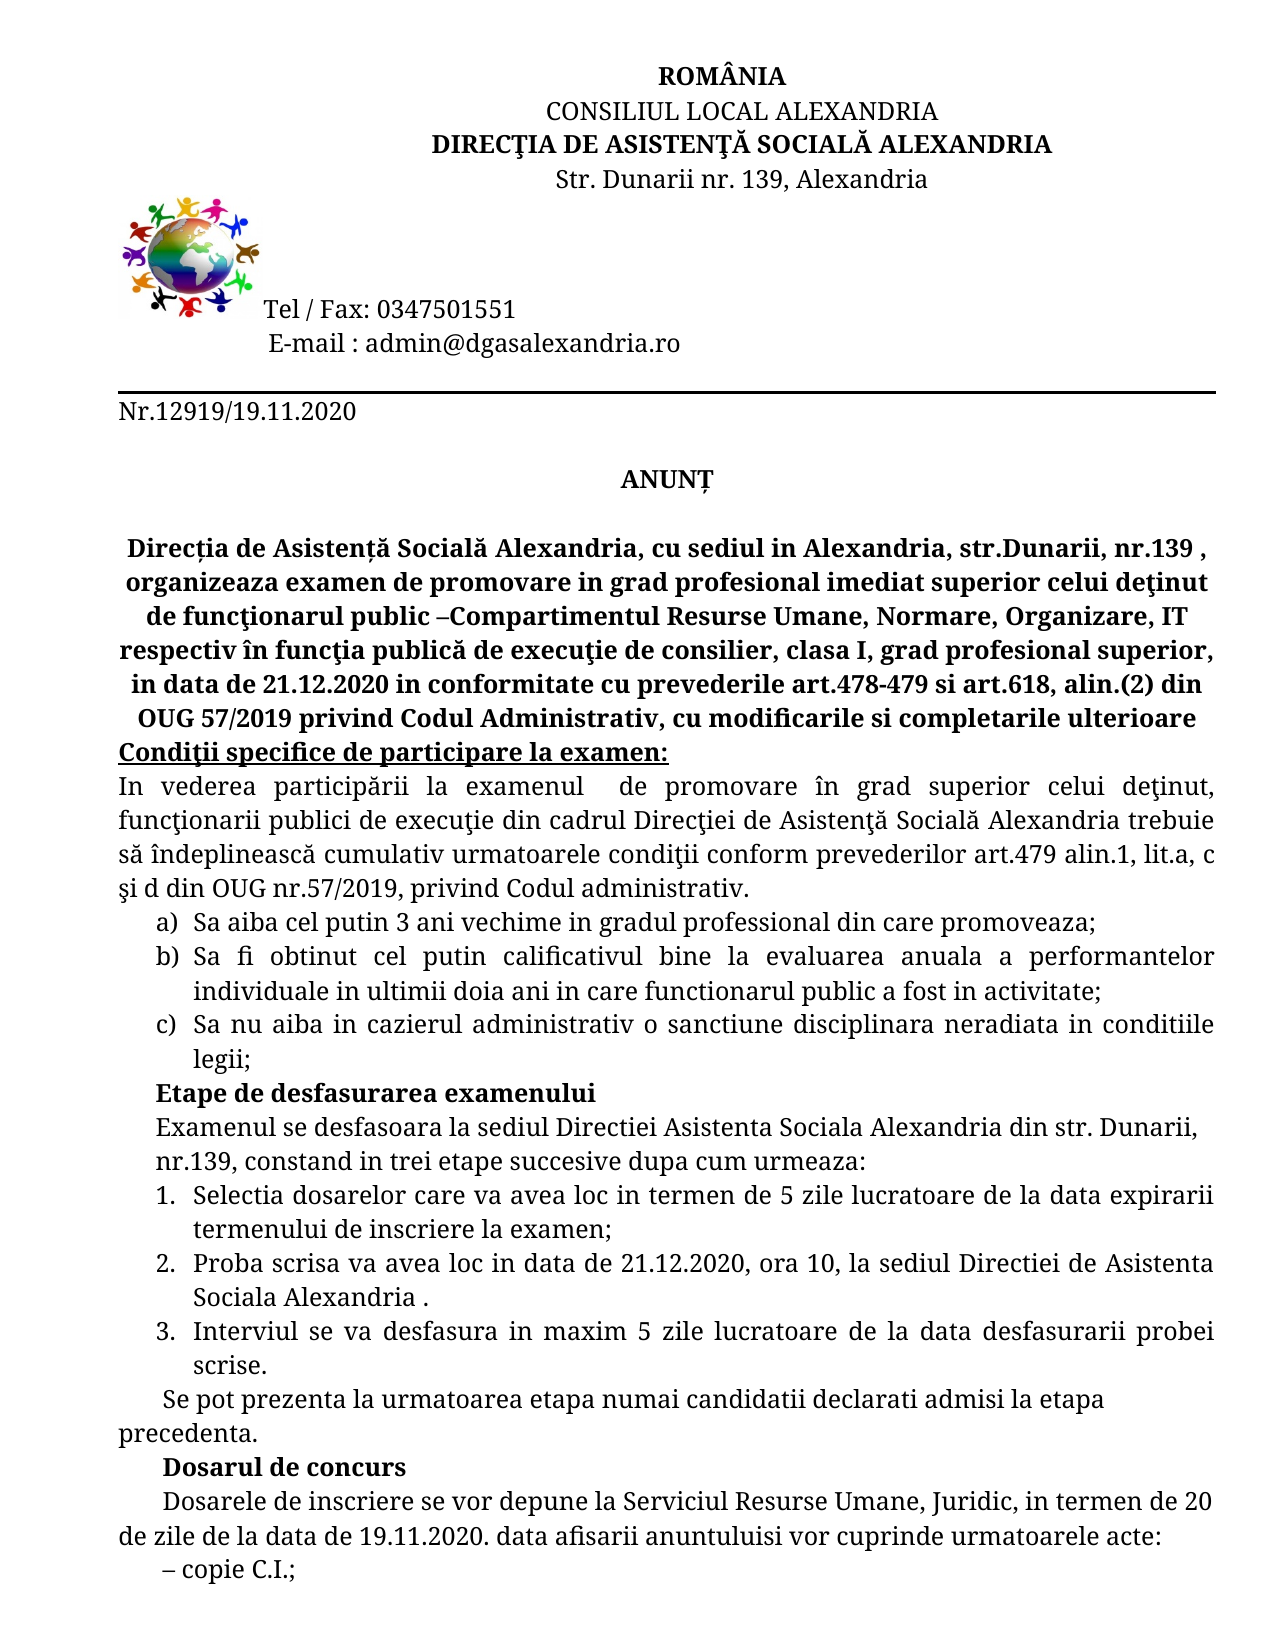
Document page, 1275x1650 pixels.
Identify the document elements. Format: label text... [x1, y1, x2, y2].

text In vederea participării la examenul de promovare în grad superior celui deţinut, funcţionarii publici de execuţie din cadrul Direcţiei de Asistenţă Socială Alexandria trebuie să îndeplinească cumulativ urmatoarele condiţii conform prevederilor art.479 alin.1, lit.a, c şi d din OUG nr.57/2019, privind Codul administrativ. [118, 769, 1216, 905]
text ANUNŢ [118, 462, 1216, 496]
list Sa fi obtinut cel putin calificativul bine la evaluarea anuala a performantelor individuale in ultimii doia ani in care functionarul public a fost in activitate; [156, 939, 1216, 1007]
text ROMÂNIA [118, 59, 1216, 93]
text Condiţii specifice de participare la examen: [118, 735, 1275, 769]
text CONSILIUL LOCAL ALEXANDRIA [193, 93, 1216, 127]
text Direcţia de Asistenţă Socială Alexandria, cu sediul in Alexandria, str.Dunarii, nr.139 , organizeaza examen de promovare in grad profesional imediat superior celui deţinut de funcţionarul public –Compartimentul Resurse Umane, Normare, Organizare, IT respectiv în funcţia publică de execuţie de consilier, clasa I, grad profesional superior, in data de 21.12.2020 in conformitate cu prevederile art.478-479 si art.618, alin.(2) din OUG 57/2019 privind Codul Administrativ, cu modificarile si completarile ulterioare [118, 530, 1216, 735]
list Sa nu aiba in cazierul administrativ o sanctiune disciplinara neradiata in conditiile legii; [156, 1007, 1216, 1075]
picture [118, 195, 263, 319]
list Proba scrisa va avea loc in data de 21.12.2020, ora 10, la sediul Directiei de Asistenta Sociala Alexandria . [155, 1246, 1216, 1314]
text Nr.12919/19.11.2020 [118, 394, 1216, 428]
text DIRECŢIA DE ASISTENŢĂ SOCIALĂ ALEXANDRIA [193, 127, 1216, 161]
text Etape de desfasurarea examenului [155, 1075, 1216, 1109]
text Dosarul de concurs [118, 1450, 1216, 1484]
text Dosarele de inscriere se vor depune la Serviciul Resurse Umane, Juridic, in termen de 20 de zile de la data de 19.11.2020. data afisarii anuntuluisi vor cuprinde urmatoarele acte: [118, 1484, 1216, 1552]
text E-mail : admin@dgasalexandria.ro [193, 326, 1216, 360]
list Sa aiba cel putin 3 ani vechime in gradul professional din care promoveaza; [156, 905, 1216, 939]
text Tel / Fax: 0347501551 [118, 195, 1216, 326]
text Str. Dunarii nr. 139, Alexandria [193, 161, 1216, 195]
text Se pot prezenta la urmatoarea etapa numai candidatii declarati admisi la etapa precedenta. [118, 1382, 1216, 1450]
list Selectia dosarelor care va avea loc in termen de 5 zile lucratoare de la data expirarii termenului de inscriere la examen; [155, 1177, 1216, 1246]
text Examenul se desfasoara la sediul Directiei Asistenta Sociala Alexandria din str. Dunarii, nr.139, constand in trei etape succesive dupa cum urmeaza: [155, 1109, 1216, 1177]
list Interviul se va desfasura in maxim 5 zile lucratoare de la data desfasurarii probei scrise. [155, 1314, 1216, 1382]
text – copie C.I.; [118, 1552, 1216, 1586]
